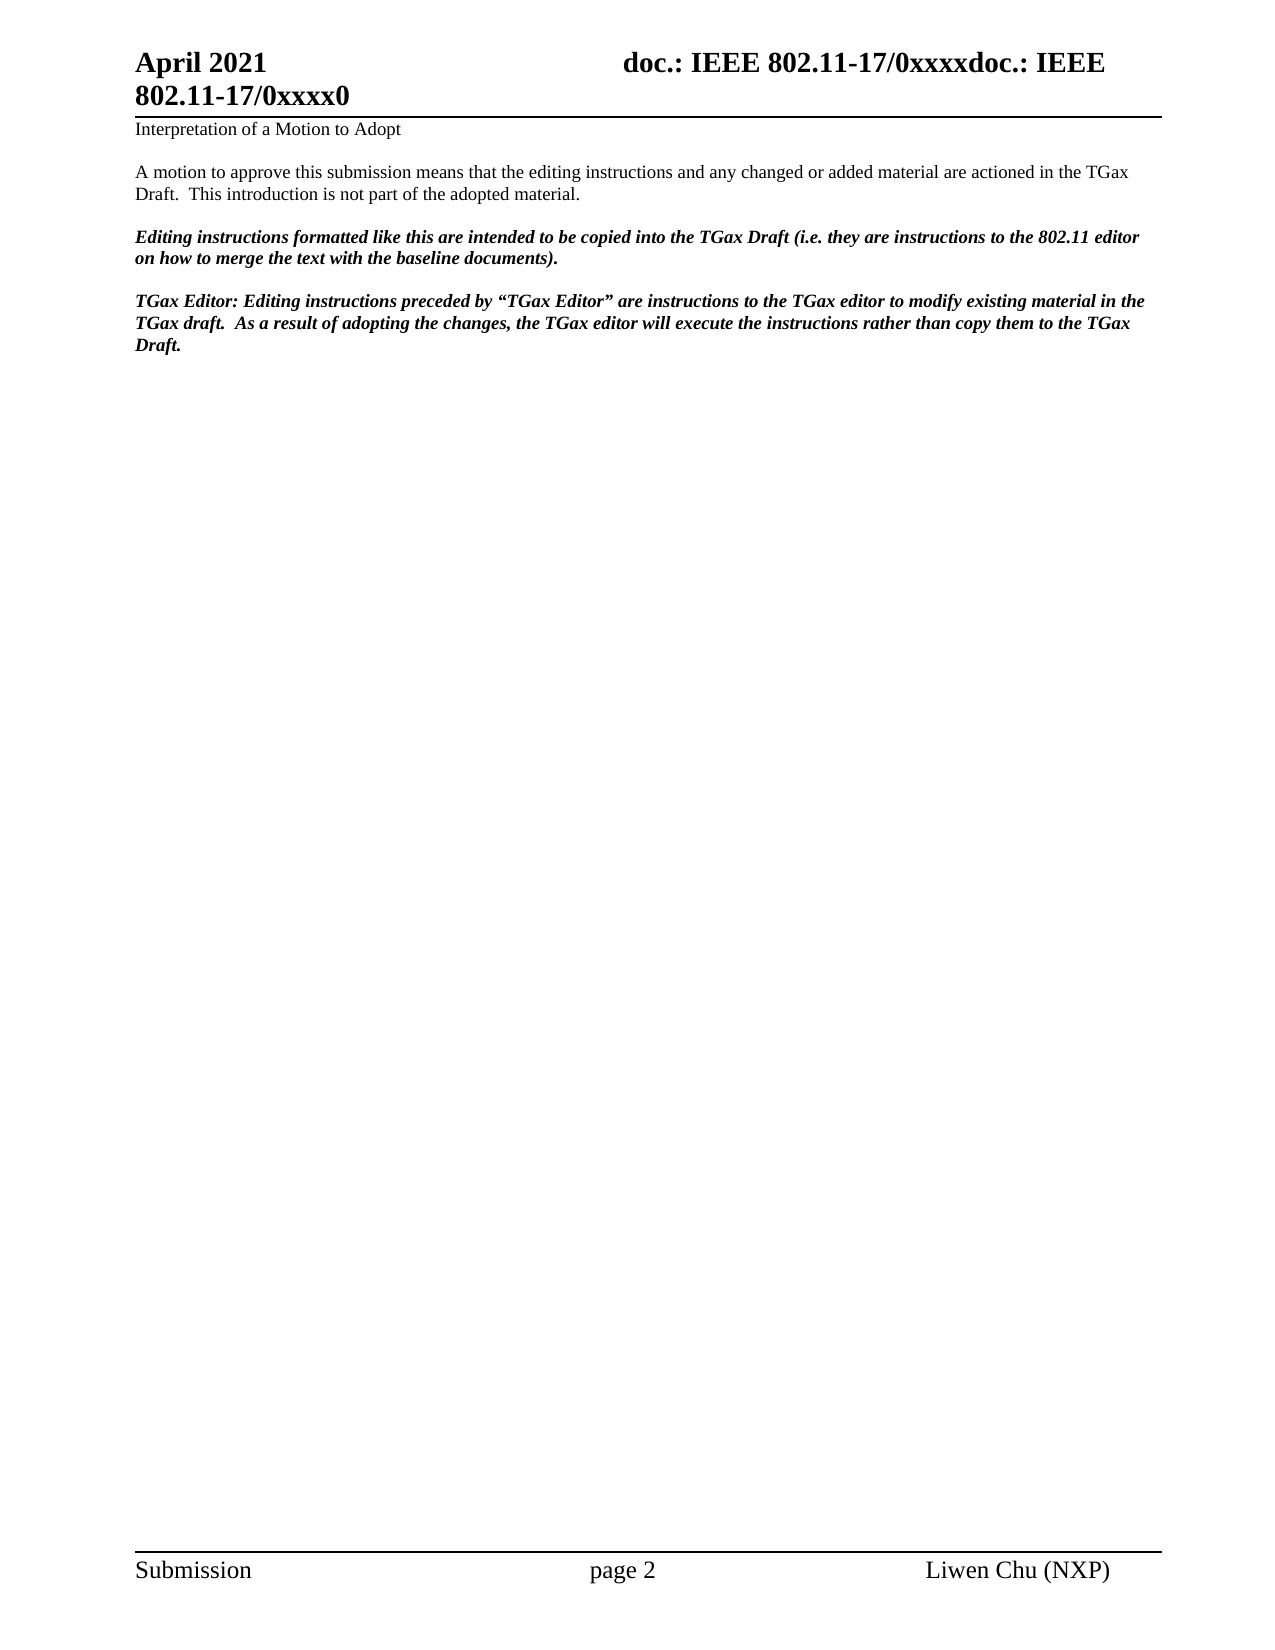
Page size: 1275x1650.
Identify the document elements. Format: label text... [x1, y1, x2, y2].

text TGax Editor: Editing instructions preceded by “TGax Editor” are instructions to the TGax editor to modify existing material in the TGax draft. As a result of adopting the changes, the TGax editor will execute the instructions rather than copy them to the TGax Draft. [135, 290, 1162, 355]
text Interpretation of a Motion to Adopt [135, 118, 1162, 139]
text A motion to approve this submission means that the editing instructions and any changed or added material are actioned in the TGax Draft. This introduction is not part of the adopted material. [135, 161, 1162, 204]
text Editing instructions formatted like this are intended to be copied into the TGax Draft (i.e. they are instructions to the 802.11 editor on how to merge the text with the baseline documents). [135, 226, 1162, 269]
